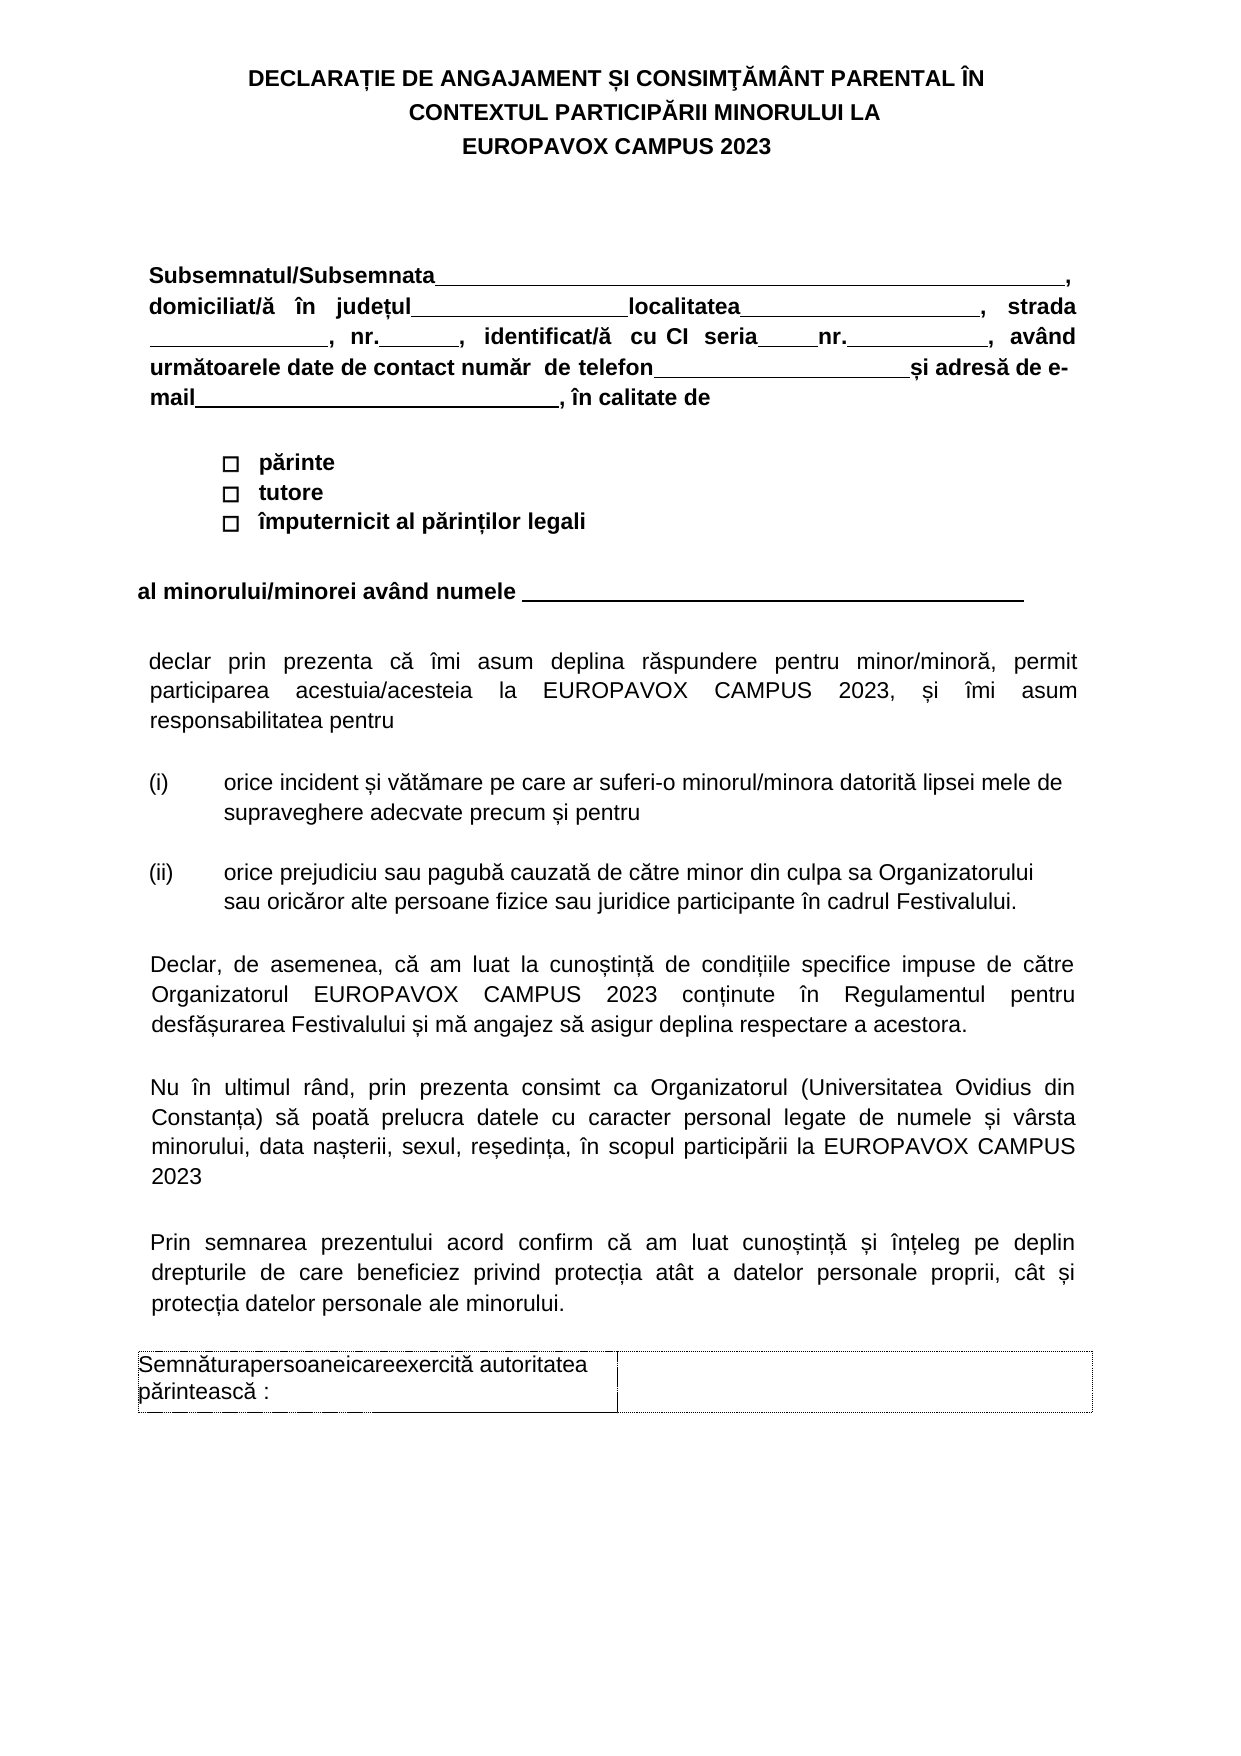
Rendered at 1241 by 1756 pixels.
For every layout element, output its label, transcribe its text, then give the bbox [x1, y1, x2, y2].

text Subsemnatul/Subsemnata , [148, 262, 1105, 288]
text al minorului/minorei având numele [137, 578, 1105, 604]
subtitle EUROPAVOX CAMPUS 2023 [246, 133, 986, 159]
list orice prejudiciu sau pagubă cauzată de către minor din culpa sa Organizatorului sau oricăror alte persoane fizice sau juridice participante în cadrul Festivalului. [148, 859, 1077, 914]
list orice incident și vătămare pe care ar suferi-o minorul/minora datorită lipsei mele de supraveghere adecvate precum și pentru [148, 769, 1077, 825]
text următoarele date de contact număr de telefon și adresă de e- mail , în calitate de [149, 354, 1078, 410]
list părinte [221, 449, 1105, 475]
text Nu în ultimul rând, prin prezenta consimt ca Organizatorul (Universitatea Ovidius din Constanța) să poată prelucra datele cu caracter personal legate de numele și vârsta minorului, data nașterii, sexul, reședința, în scopul participării la EUROPAVOX CAMPUS 2023 [150, 1074, 1077, 1189]
list împuternicit al părinților legali [221, 508, 1105, 534]
text domiciliat/ă în județul localitatea , strada [148, 293, 1105, 320]
list tutore [221, 479, 1105, 505]
text Declar, de asemenea, că am luat la cunoștință de condițiile specifice impuse de către Organizatorul EUROPAVOX CAMPUS 2023 conținute în Regulamentul pentru desfășurarea Festivalului și mă angajez să asigur deplina respectare a acestora. [150, 951, 1076, 1037]
text , nr. , identificat/ă cu CI seria nr. , având [149, 323, 1105, 350]
subtitle DECLARAȚIE DE ANGAJAMENT ȘI CONSIMŢĂMÂNT PARENTAL ÎN CONTEXTUL PARTICIPĂRII MINORULUI LA [246, 64, 986, 125]
text Prin semnarea prezentului acord confirm că am luat cunoștință și înțeleg pe deplin drepturile de care beneficiez privind protecția atât a datelor personale proprii, cât și protecția datelor personale ale minorului. [150, 1229, 1076, 1316]
text declar prin prezenta că îmi asum deplina răspundere pentru minor/minoră, permit participarea acestuia/acesteia la EUROPAVOX CAMPUS 2023, și îmi asum responsabilitatea pentru [148, 648, 1077, 733]
